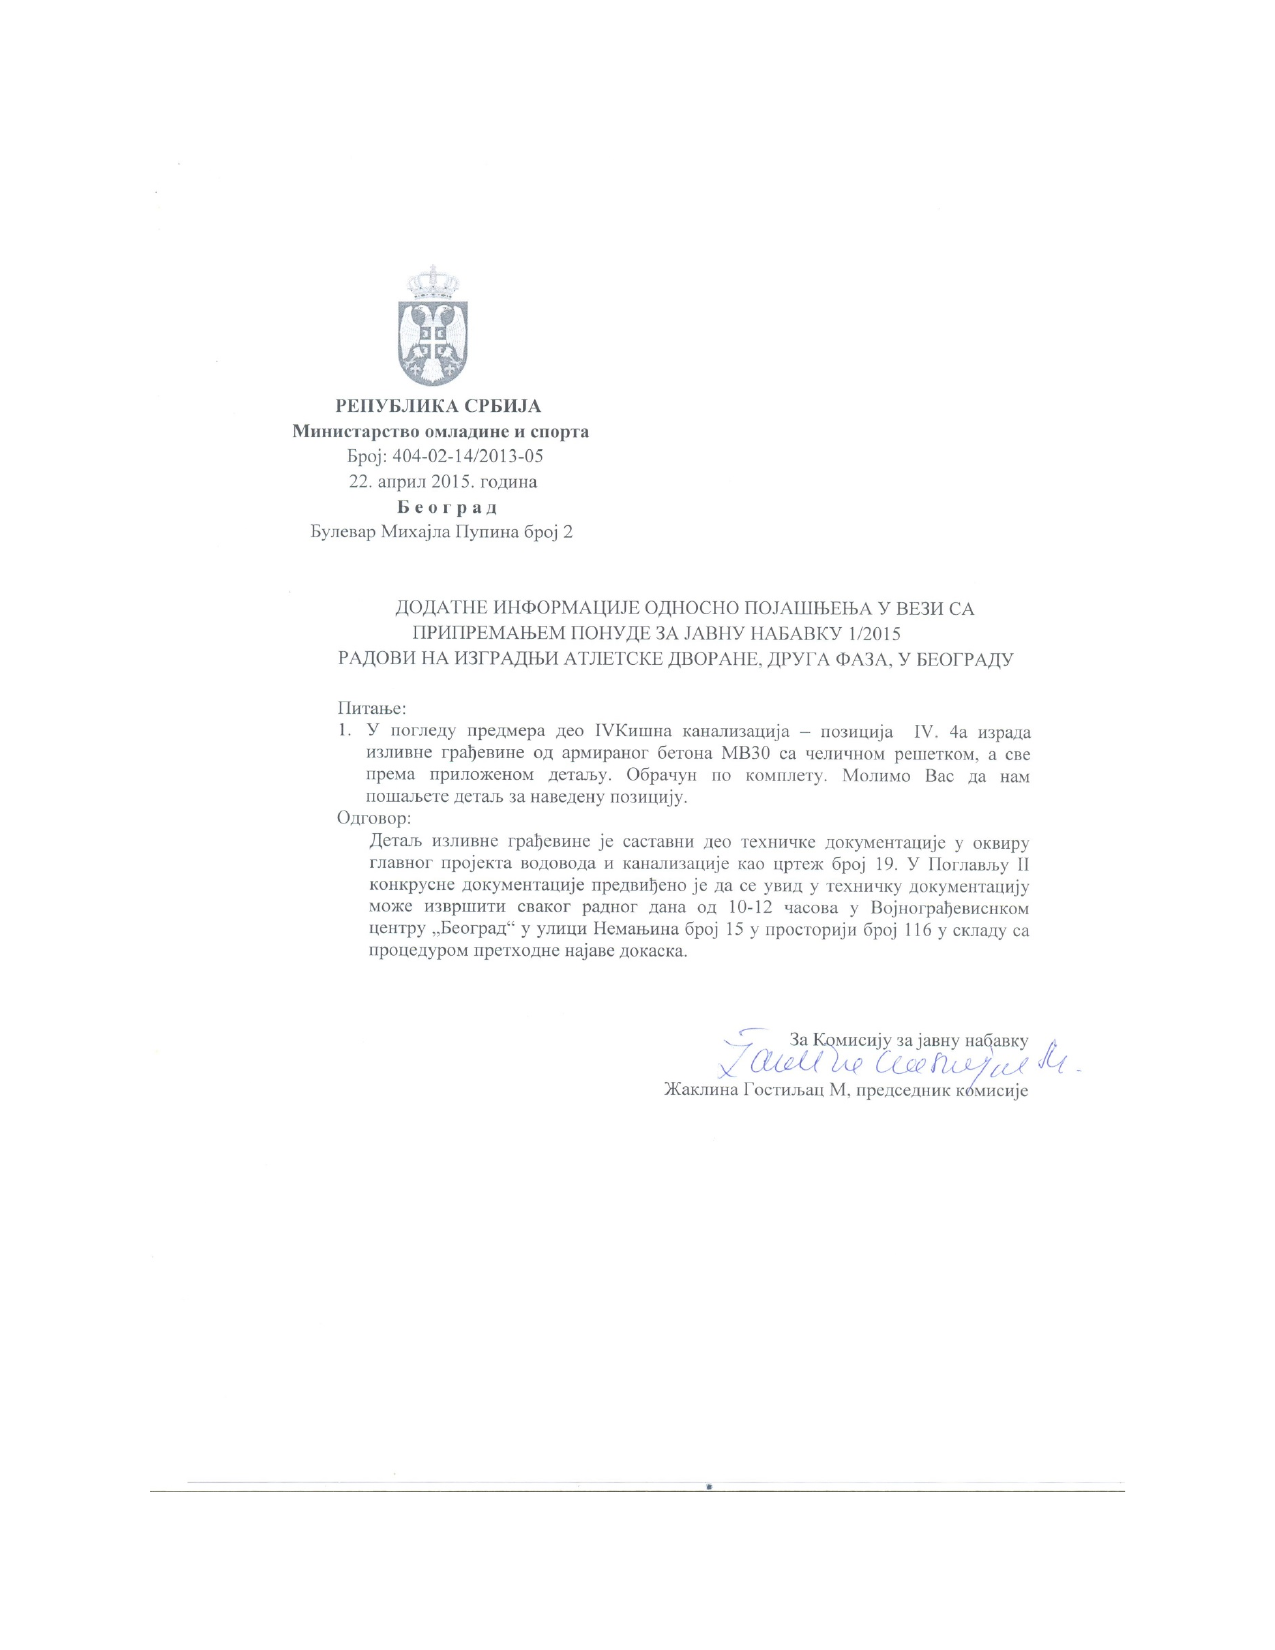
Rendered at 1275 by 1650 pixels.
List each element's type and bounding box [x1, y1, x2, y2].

picture [150, 150, 1125, 1492]
